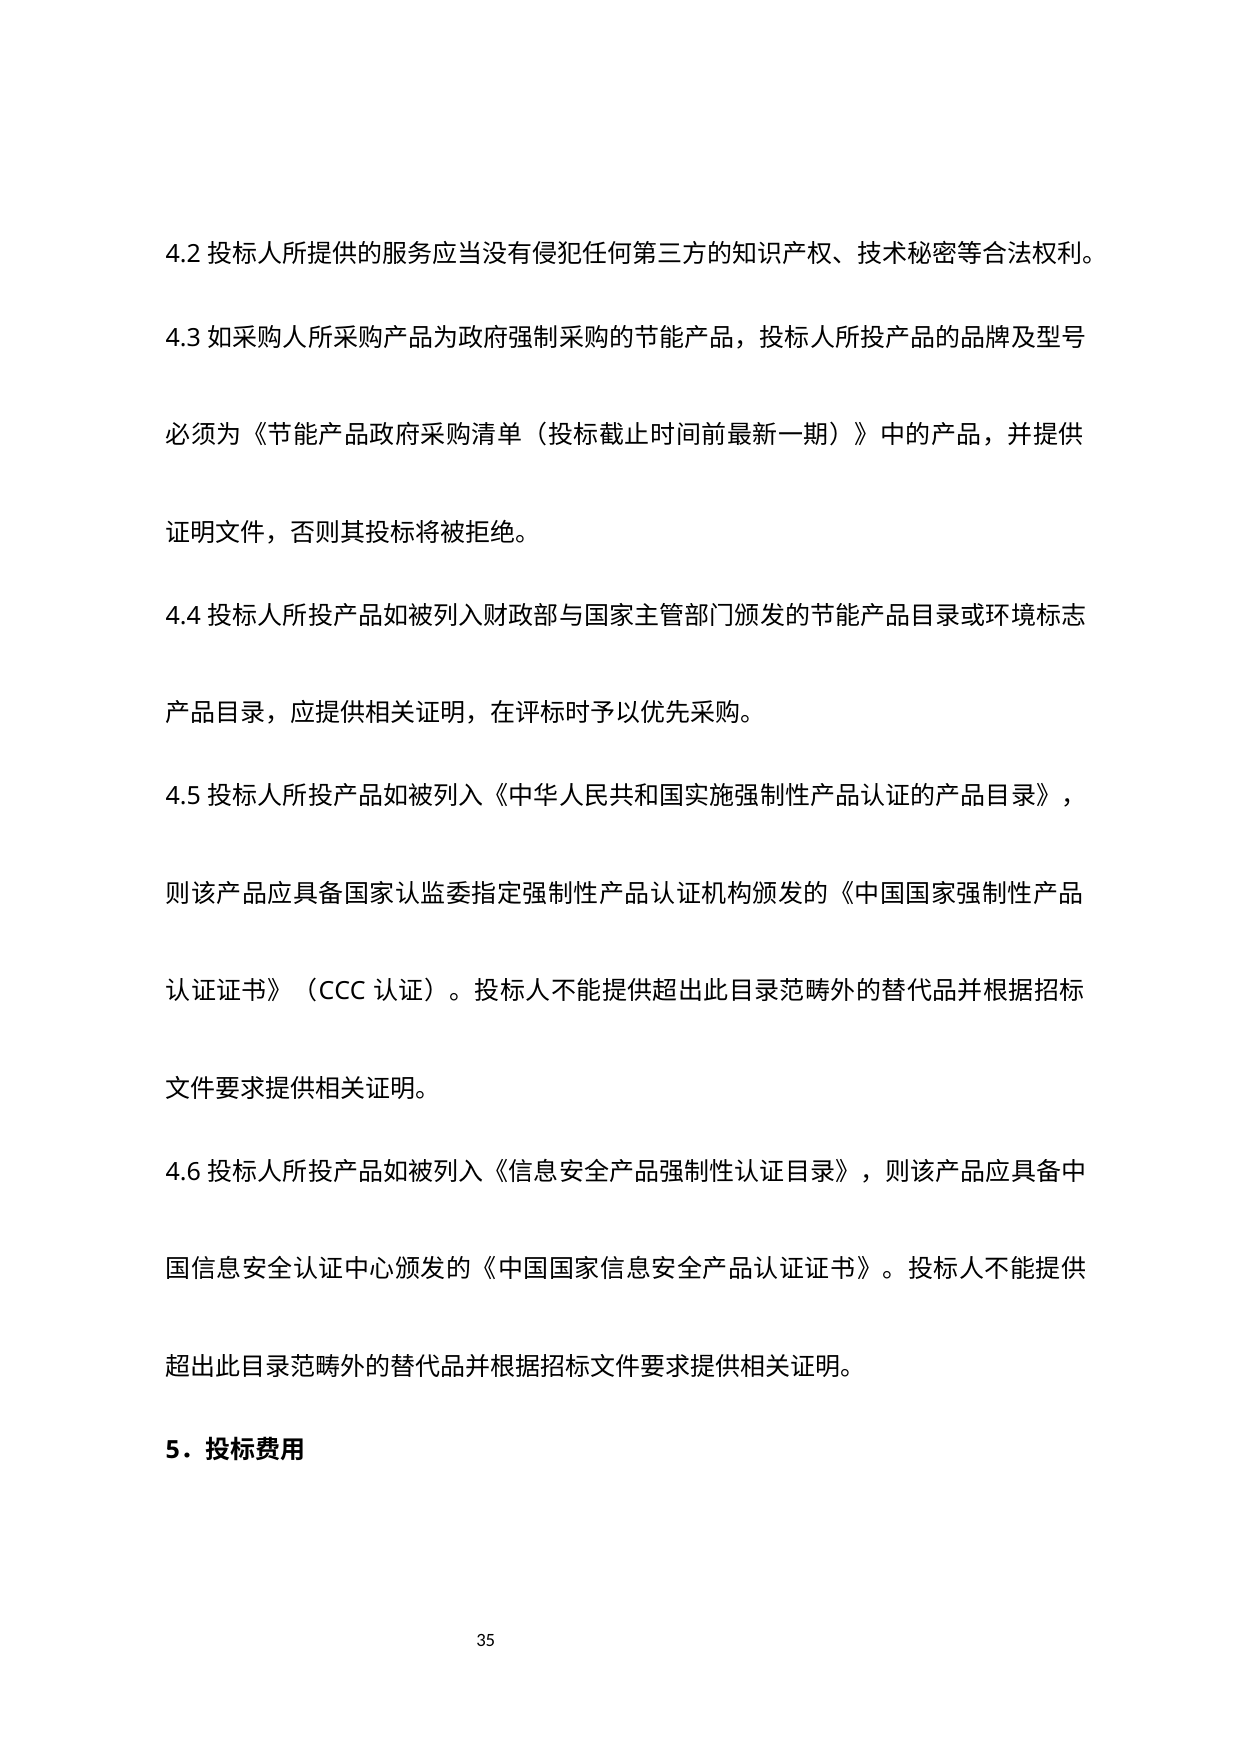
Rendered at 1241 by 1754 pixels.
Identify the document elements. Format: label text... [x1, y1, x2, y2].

text 4.2 投标人所提供的服务应当没有侵犯任何第三方的知识产权、技术秘密等合法权利。 [165, 219, 1087, 284]
text 5．投标费用 [165, 1415, 1087, 1480]
text 4.4 投标人所投产品如被列入财政部与国家主管部门颁发的节能产品目录或环境标志产品目录，应提供相关证明，在评标时予以优先采购。 [165, 581, 1087, 743]
text 4.3 如采购人所采购产品为政府强制采购的节能产品，投标人所投产品的品牌及型号必须为《节能产品政府采购清单（投标截止时间前最新一期）》中的产品，并提供证明文件，否则其投标将被拒绝。 [165, 303, 1087, 563]
text 4.5 投标人所投产品如被列入《中华人民共和国实施强制性产品认证的产品目录》，则该产品应具备国家认监委指定强制性产品认证机构颁发的《中国国家强制性产品认证证书》（CCC 认证）。投标人不能提供超出此目录范畴外的替代品并根据招标文件要求提供相关证明。 [165, 761, 1087, 1119]
text 4.6 投标人所投产品如被列入《信息安全产品强制性认证目录》，则该产品应具备中国信息安全认证中心颁发的《中国国家信息安全产品认证证书》。投标人不能提供超出此目录范畴外的替代品并根据招标文件要求提供相关证明。 [165, 1137, 1087, 1397]
